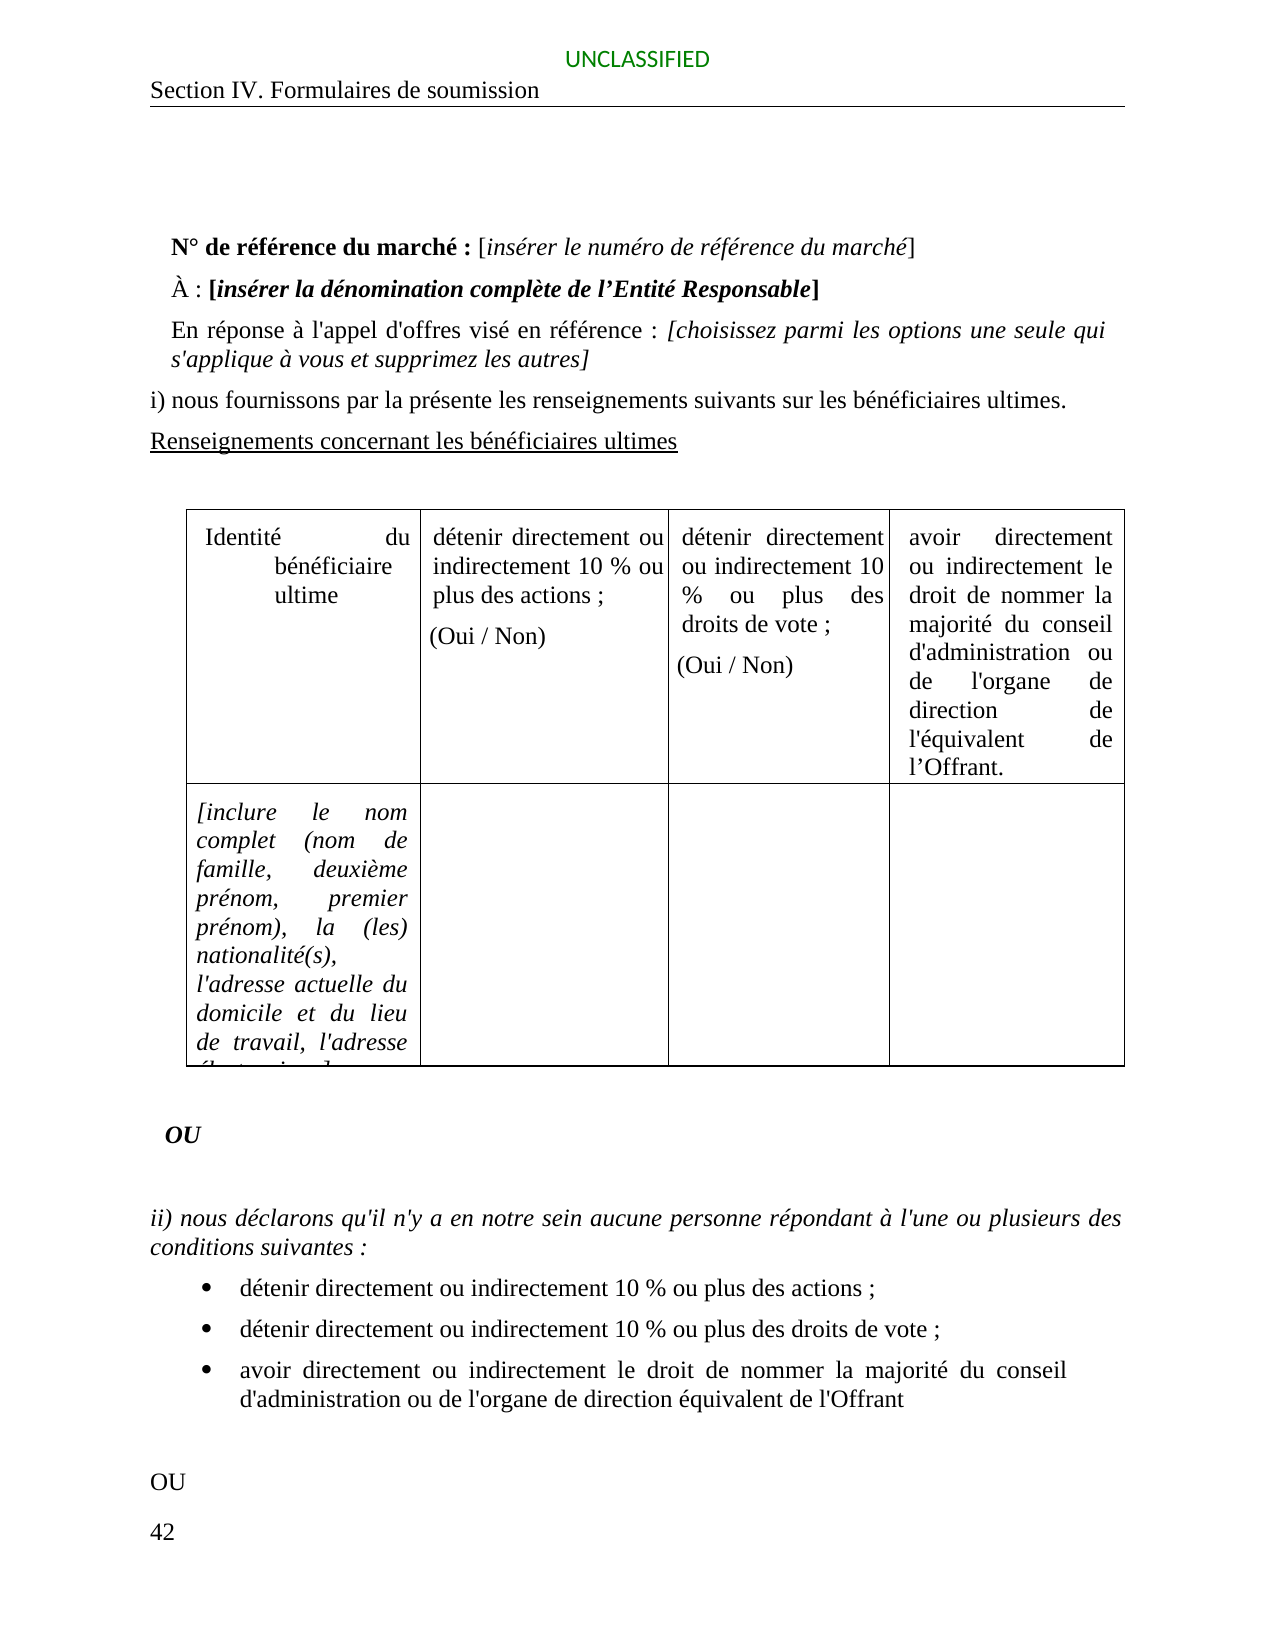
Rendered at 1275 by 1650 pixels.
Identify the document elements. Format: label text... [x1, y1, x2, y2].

list détenir directement ou indirectement 10 % ou plus des actions ; [202, 1273, 1125, 1302]
table_header détenir directement ou indirectement 10 % ou plus des droits de vote ; (Oui / Non) [669, 510, 889, 783]
table_header avoir directement ou indirectement le droit de nommer la majorité du conseil d'administration ou de l'organe de direction de l'équivalent de l’Offrant. (Oui / Non) [890, 510, 1124, 783]
table_cell [669, 784, 889, 1065]
table_cell [890, 784, 1124, 1065]
table_cell [421, 784, 668, 1065]
text OU [150, 1467, 1125, 1495]
text Renseignements concernant les bénéficiaires ultimes [150, 426, 1125, 455]
table_header Identité du bénéficiaire ultime [187, 510, 420, 783]
text i) nous fournissons par la présente les renseignements suivants sur les bénéficiaires ultimes. [150, 385, 1125, 414]
list détenir directement ou indirectement 10 % ou plus des droits de vote ; [202, 1314, 1125, 1343]
table_cell [inclure le nom complet (nom de famille, deuxième prénom, premier prénom), la (les) nationalité(s), l'adresse actuelle du domicile et du lieu de travail, l'adresse électronique] [187, 784, 420, 1065]
text OU [164, 1120, 1125, 1149]
table_header détenir directement ou indirectement 10 % ou plus des actions ; (Oui / Non) [421, 510, 668, 783]
text En réponse à l'appel d'offres visé en référence : [choisissez parmi les options une seule qui s'applique à vous et supprimez les autres] [171, 315, 1108, 372]
list avoir directement ou indirectement le droit de nommer la majorité du conseil d'administration ou de l'organe de direction équivalent de l'Offrant [202, 1355, 1069, 1413]
text N° de référence du marché : [insérer le numéro de référence du marché] [171, 232, 1125, 261]
text À : [insérer la dénomination complète de l’Entité Responsable] [171, 274, 1124, 302]
text ii) nous déclarons qu'il n'y a en notre sein aucune personne répondant à l'une ou plusieurs des conditions suivantes : [150, 1203, 1125, 1260]
